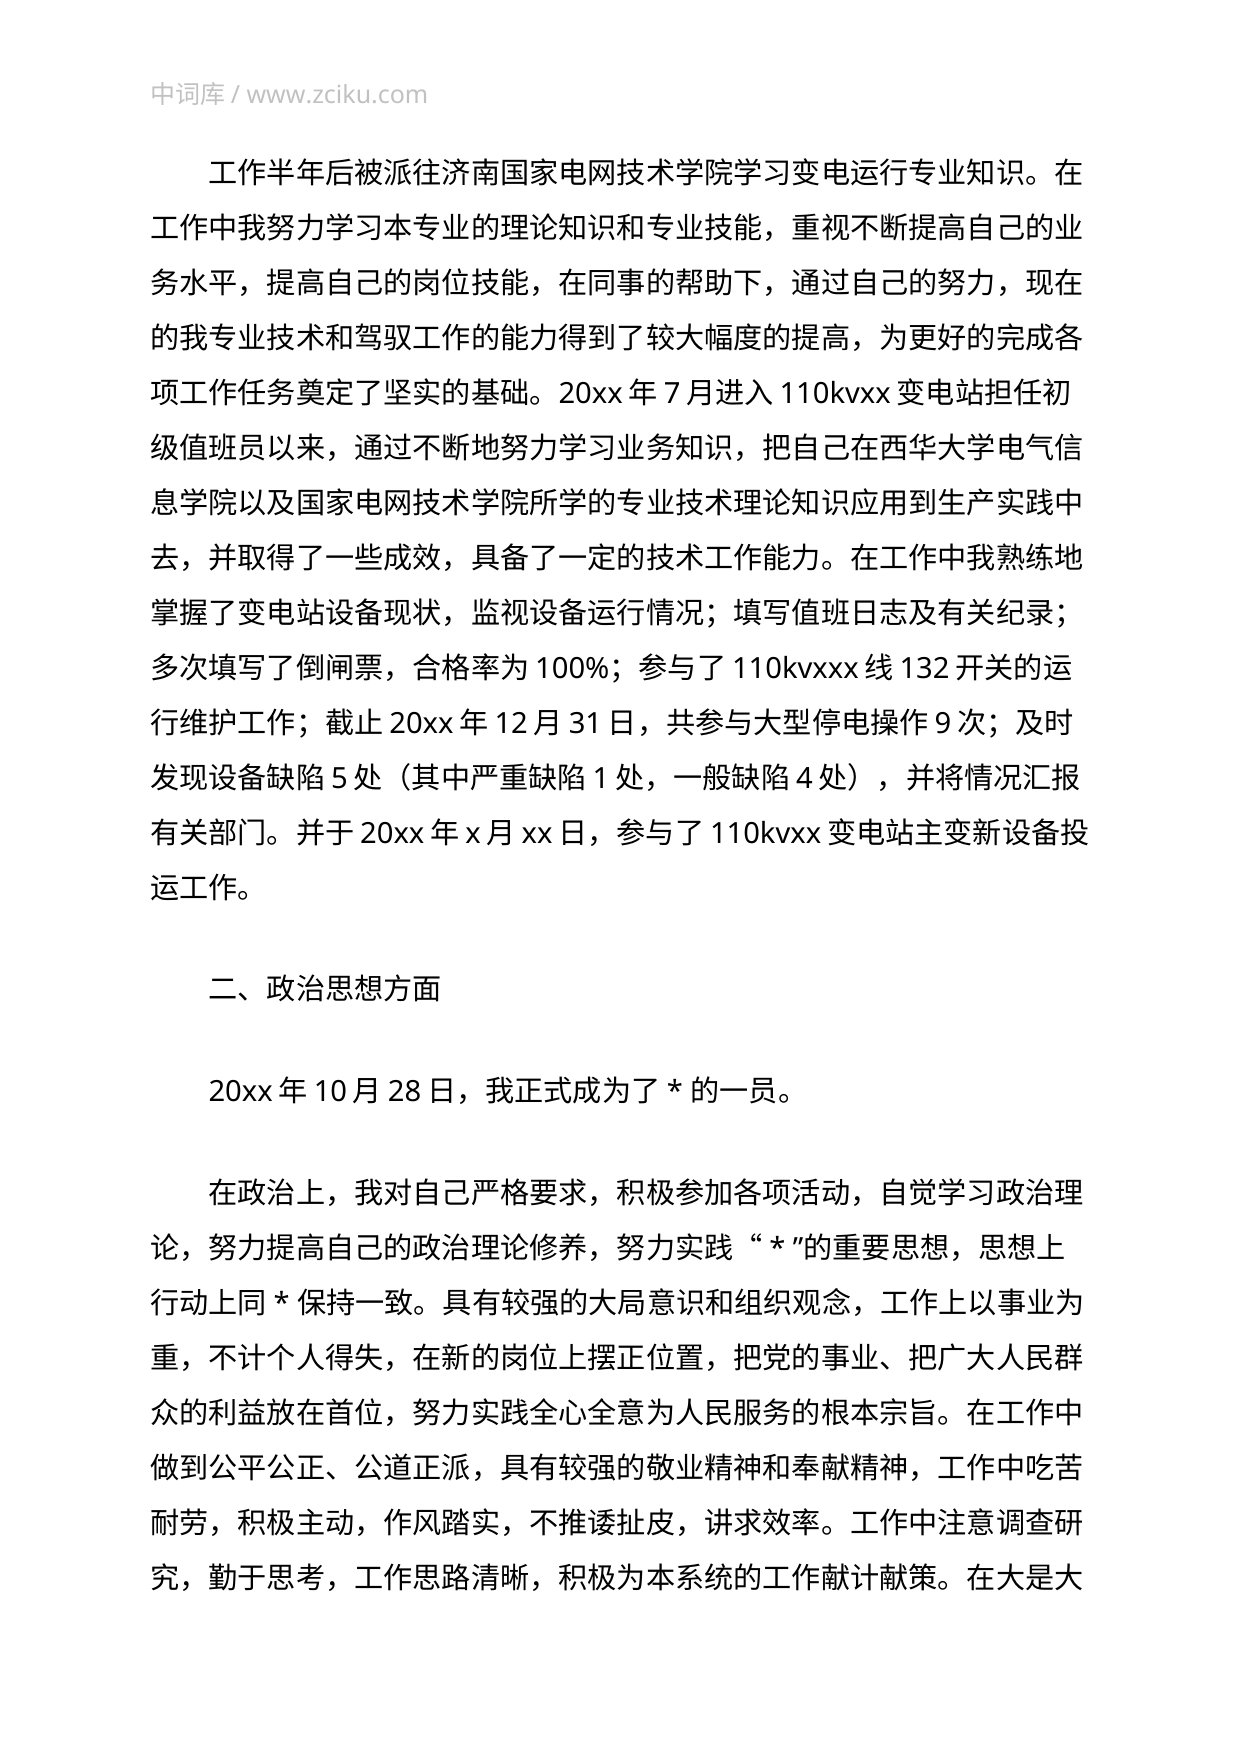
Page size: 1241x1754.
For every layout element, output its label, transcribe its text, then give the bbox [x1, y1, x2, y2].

text 二、政治思想方面 [150, 966, 1090, 1008]
text 20xx年10月28日，我正式成为了 * 的一员。 [150, 1068, 1090, 1110]
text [150, 1170, 1090, 1596]
text 工作半年后被派往济南国家电网技术学院学习变电运行专业知识。在工作中我努力学习本专业的理论知识和专业技能，重视不断提高自己的业务水平，提高自己的岗位技能，在同事的帮助下，通过自己的努力，现在的我专业技术和驾驭工作的能力得到了较大幅度的提高，为更好的完成各项工作任务奠定了坚实的基础。20xx年7月进入110kvxx变电站担任初级值班员以来，通过不断地努力学习业务知识，把自己在西华大学电气信息学院以及国家电网技术学院所学的专业技术理论知识应用到生产实践中去，并取得了一些成效，具备了一定的技术工作能力。在工作中我熟练地掌握了变电站设备现状，监视设备运行情况；填写值班日志及有关纪录；多次填写了倒闸票，合格率为100%；参与了110kvxxx线132开关的运行维护工作；截止20xx年12月31日，共参与大型停电操作9次；及时发现设备缺陷5处（其中严重缺陷1处，一般缺陷4处），并将情况汇报有关部门。并于20xx年x月xx日，参与了110kvxx变电站主变新设备投运工作。 [150, 150, 1090, 906]
